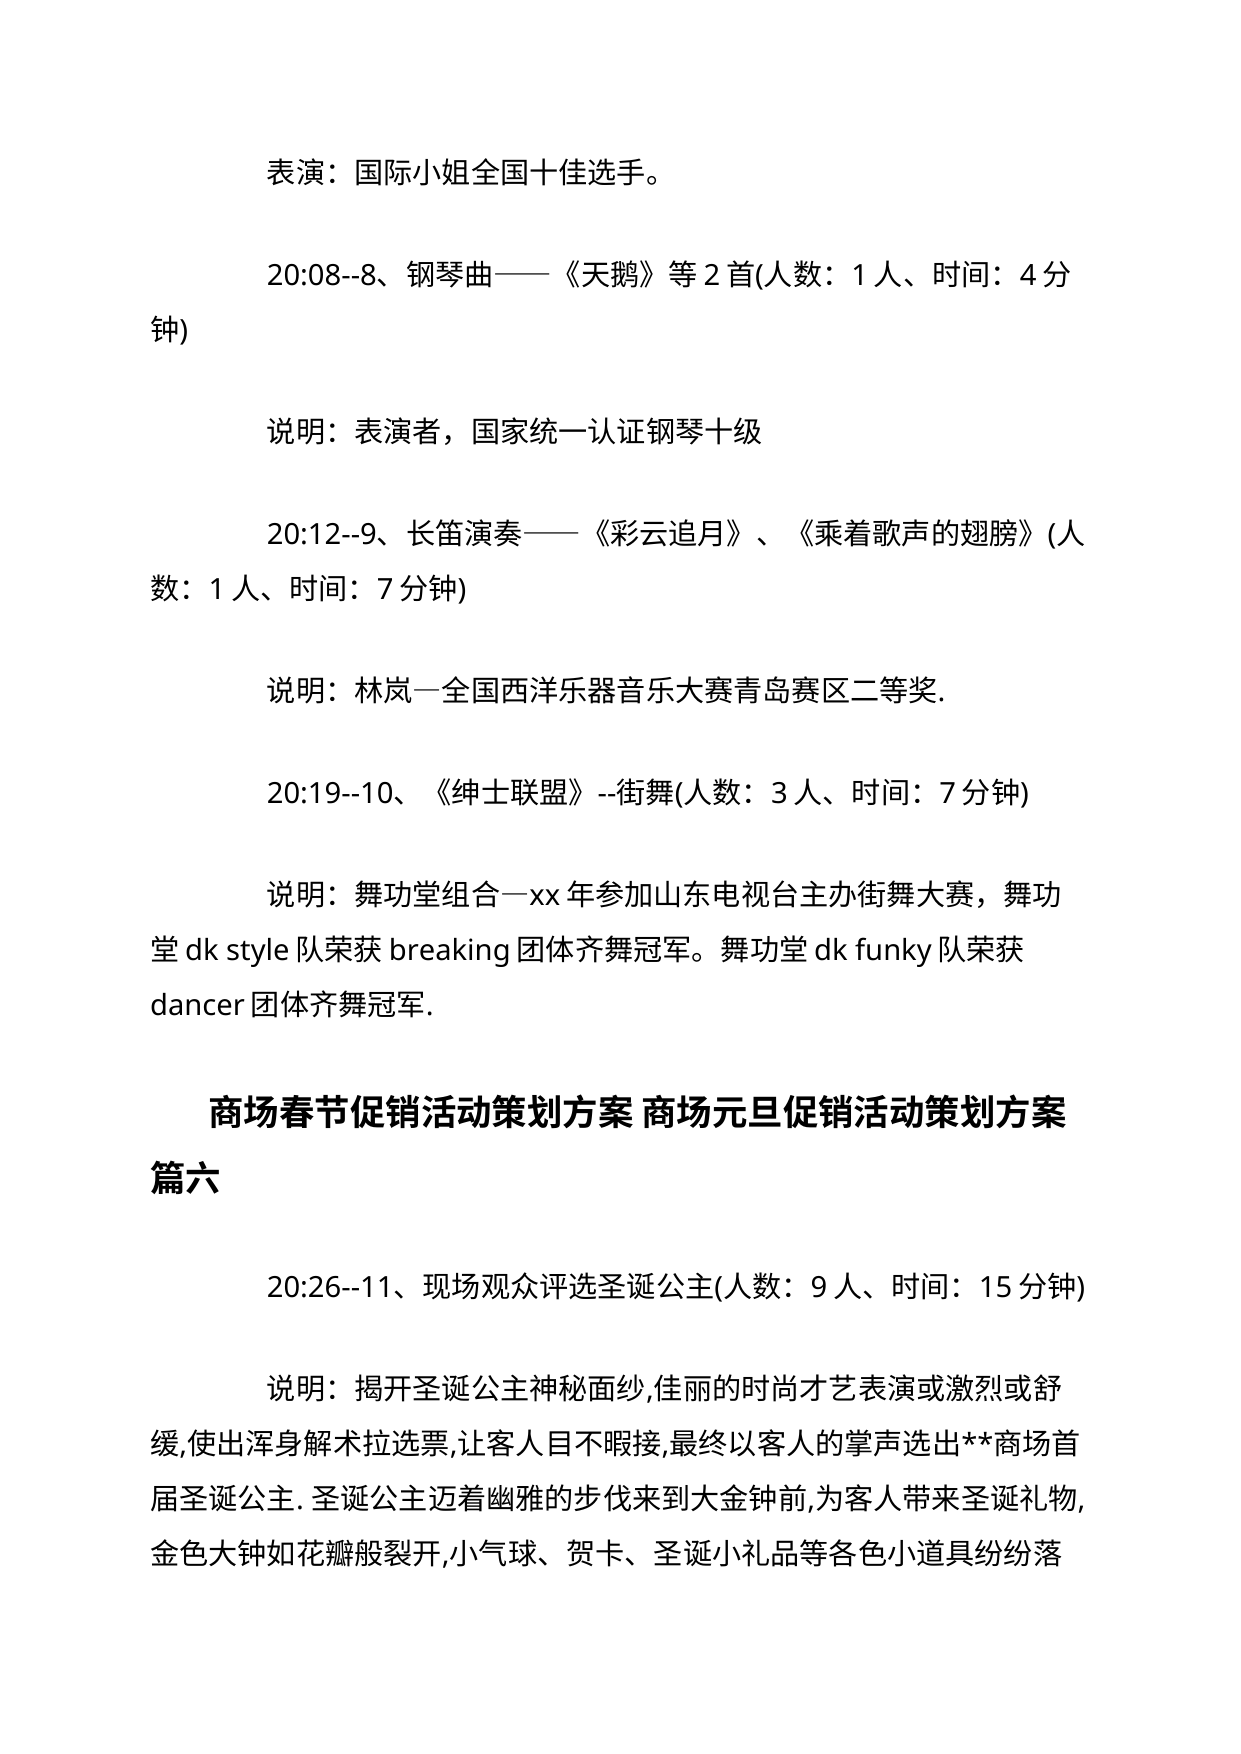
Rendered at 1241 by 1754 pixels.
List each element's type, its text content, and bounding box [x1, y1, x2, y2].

text 20:08--8、钢琴曲——《天鹅》等2首(人数：1人、时间：4分钟) [150, 252, 1090, 349]
text 说明：表演者，国家统一认证钢琴十级 [150, 409, 1090, 451]
text 说明：舞功堂组合—xx年参加山东电视台主办街舞大赛，舞功堂dk style队荣获breaking团体齐舞冠军。舞功堂dk funky队荣获dancer团体齐舞冠军. [150, 872, 1090, 1024]
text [150, 1366, 1090, 1573]
text 20:26--11、现场观众评选圣诞公主(人数：9人、时间：15分钟) [150, 1264, 1090, 1306]
text 20:19--10、《绅士联盟》--街舞(人数：3人、时间：7分钟) [150, 770, 1090, 812]
text 说明：林岚—全国西洋乐器音乐大赛青岛赛区二等奖. [150, 668, 1090, 710]
text 商场春节促销活动策划方案 商场元旦促销活动策划方案篇六 [150, 1084, 1090, 1202]
text 表演：国际小姐全国十佳选手。 [150, 150, 1090, 192]
text 20:12--9、长笛演奏——《彩云追月》、《乘着歌声的翅膀》(人数：1人、时间：7分钟) [150, 511, 1090, 608]
